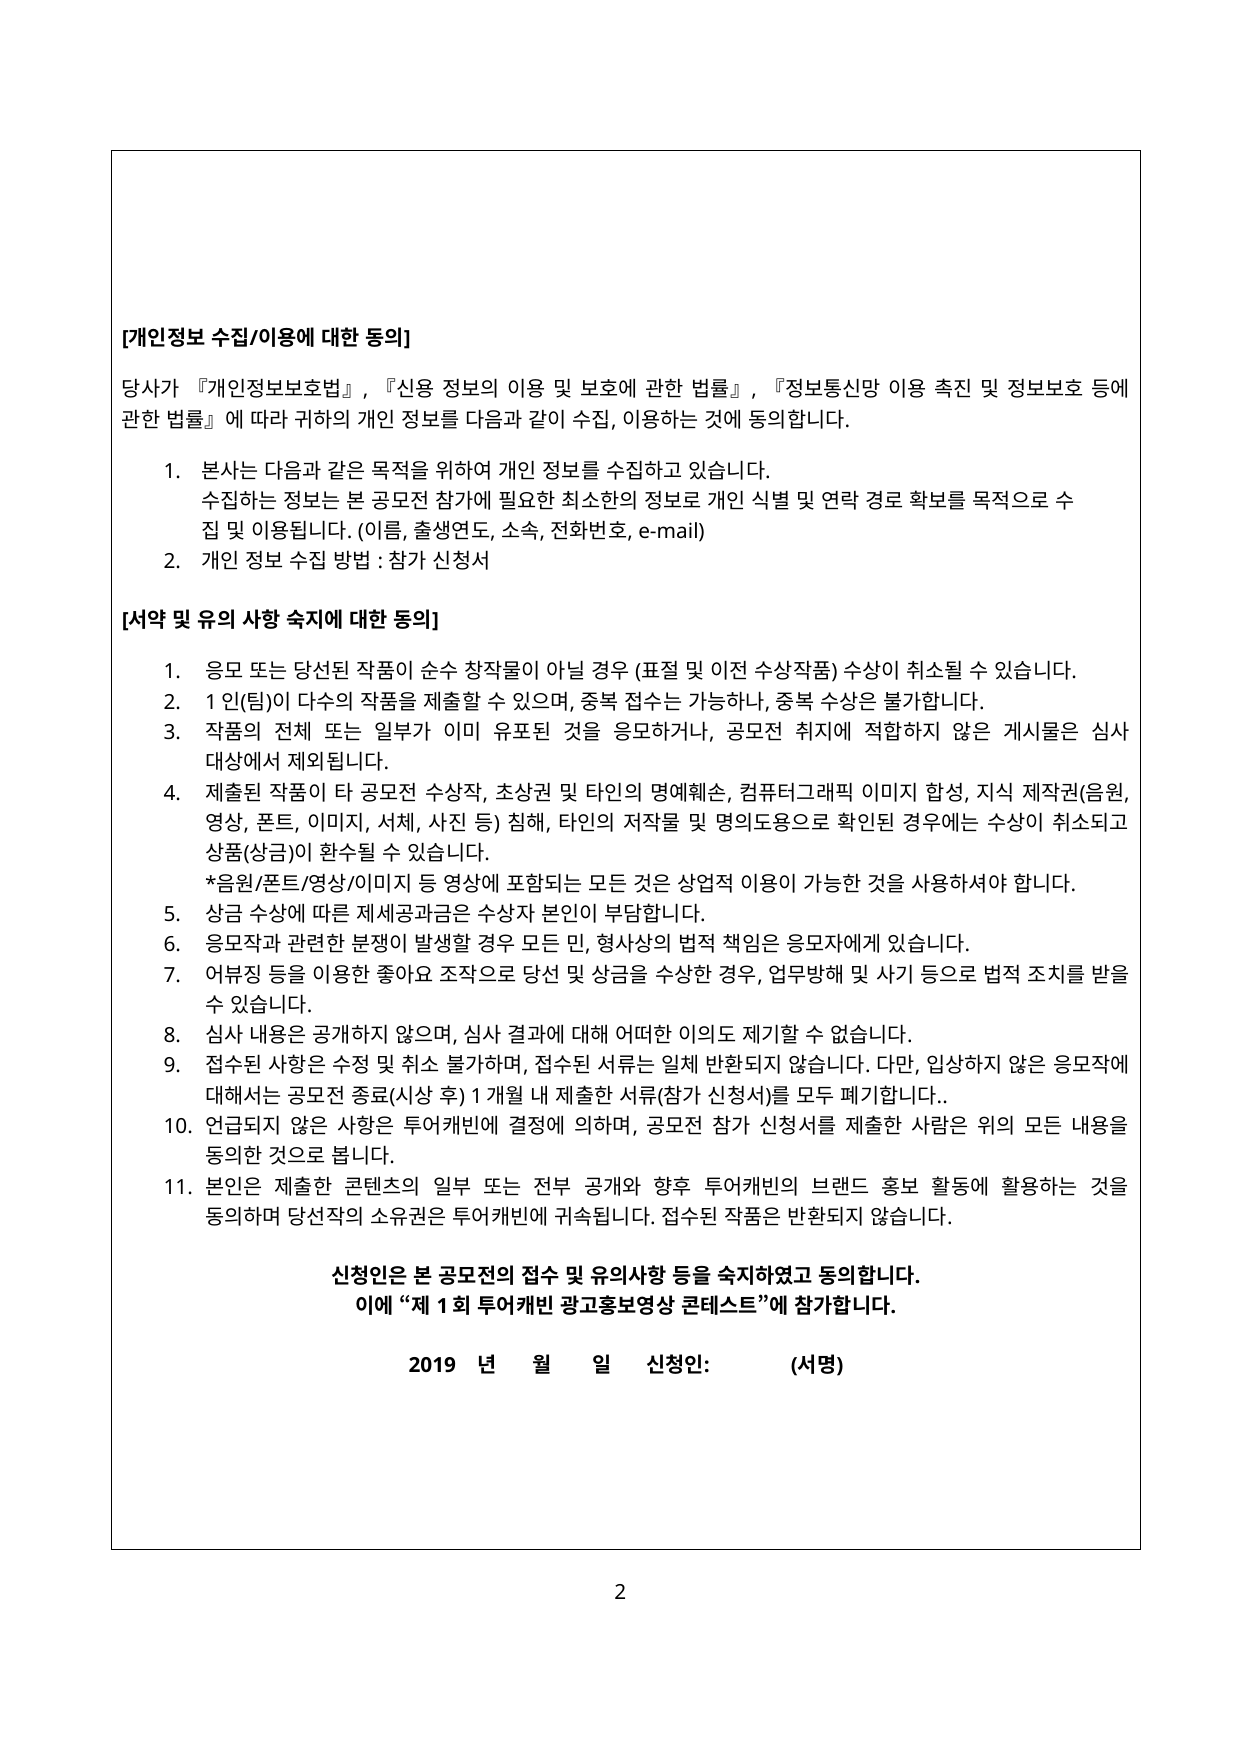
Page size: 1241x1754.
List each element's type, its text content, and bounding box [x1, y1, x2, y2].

table_cell [개인정보 수집/이용에 대한 동의] 당사가 『개인정보보호법』, 『신용 정보의 이용 및 보호에 관한 법률』, 『정보통신망 이용 촉진 및 정보보호 등에 관한 법률』에 따라 귀하의 개인 정보를 다음과 같이 수집, 이용하는 것에 동의합니다. 본사는 다음과 같은 목적을 위하여 개인 정보를 수집하고 있습니다. 수집하는 정보는 본 공모전 참가에 필요한 최소한의 정보로 개인 식별 및 연락 경로 확보를 목적으로 수 집 및 이용됩니다. (이름, 출생연도, 소속, 전화번호, e-mail) 개인 정보 수집 방법 : 참가 신청서 [서약 및 유의 사항 숙지에 대한 동의] 응모 또는 당선된 작품이 순수 창작물이 아닐 경우 (표절 및 이전 수상작품) 수상이 취소될 수 있습니다. 1인(팀)이 다수의 작품을 제출할 수 있으며, 중복 접수는 가능하나, 중복 수상은 불가합니다. 작품의 전체 또는 일부가 이미 유포된 것을 응모하거나, 공모전 취지에 적합하지 않은 게시물은 심사 대상에서 제외됩니다. 제출된 작품이 타 공모전 수상작, 초상권 및 타인의 명예훼손, 컴퓨터그래픽 이미지 합성, 지식 제작권(음원, 영상, 폰트, 이미지, 서체, 사진 등) 침해, 타인의 저작물 및 명의도용으로 확인된 경우에는 수상이 취소되고 상품(상금)이 환수될 수 있습니다. *음원/폰트/영상/이미지 등 영상에 포함되는 모든 것은 상업적 이용이 가능한 것을 사용하셔야 합니다. 상금 수상에 따른 제세공과금은 수상자 본인이 부담합니다. 응모작과 관련한 분쟁이 발생할 경우 모든 민, 형사상의 법적 책임은 응모자에게 있습니다. 어뷰징 등을 이용한 좋아요 조작으로 당선 및 상금을 수상한 경우, 업무방해 및 사기 등으로 법적 조치를 받을 수 있습니다. 심사 내용은 공개하지 않으며, 심사 결과에 대해 어떠한 이의도 제기할 수 없습니다. 접수된 사항은 수정 및 취소 불가하며, 접수된 서류는 일체 반환되지 않습니다. 다만, 입상하지 않은 응모작에 대해서는 공모전 종료(시상 후) 1개월 내 제출한 서류(참가 신청서)를 모두 폐기합니다.. 언급되지 않은 사항은 투어캐빈에 결정에 의하며, 공모전 참가 신청서를 제출한 사람은 위의 모든 내용을 동의한 것으로 봅니다. 본인은 제출한 콘텐츠의 일부 또는 전부 공개와 향후 투어캐빈의 브랜드 홍보 활동에 활용하는 것을 동의하며 당선작의 소유권은 투어캐빈에 귀속됩니다. 접수된 작품은 반환되지 않습니다. 신청인은 본 공모전의 접수 및 유의사항 등을 숙지하였고 동의합니다. 이에 “제 1회 투어캐빈 광고홍보영상 콘테스트”에 참가합니다. 2019 년 월 일 신청인: (서명) [112, 151, 1140, 1549]
